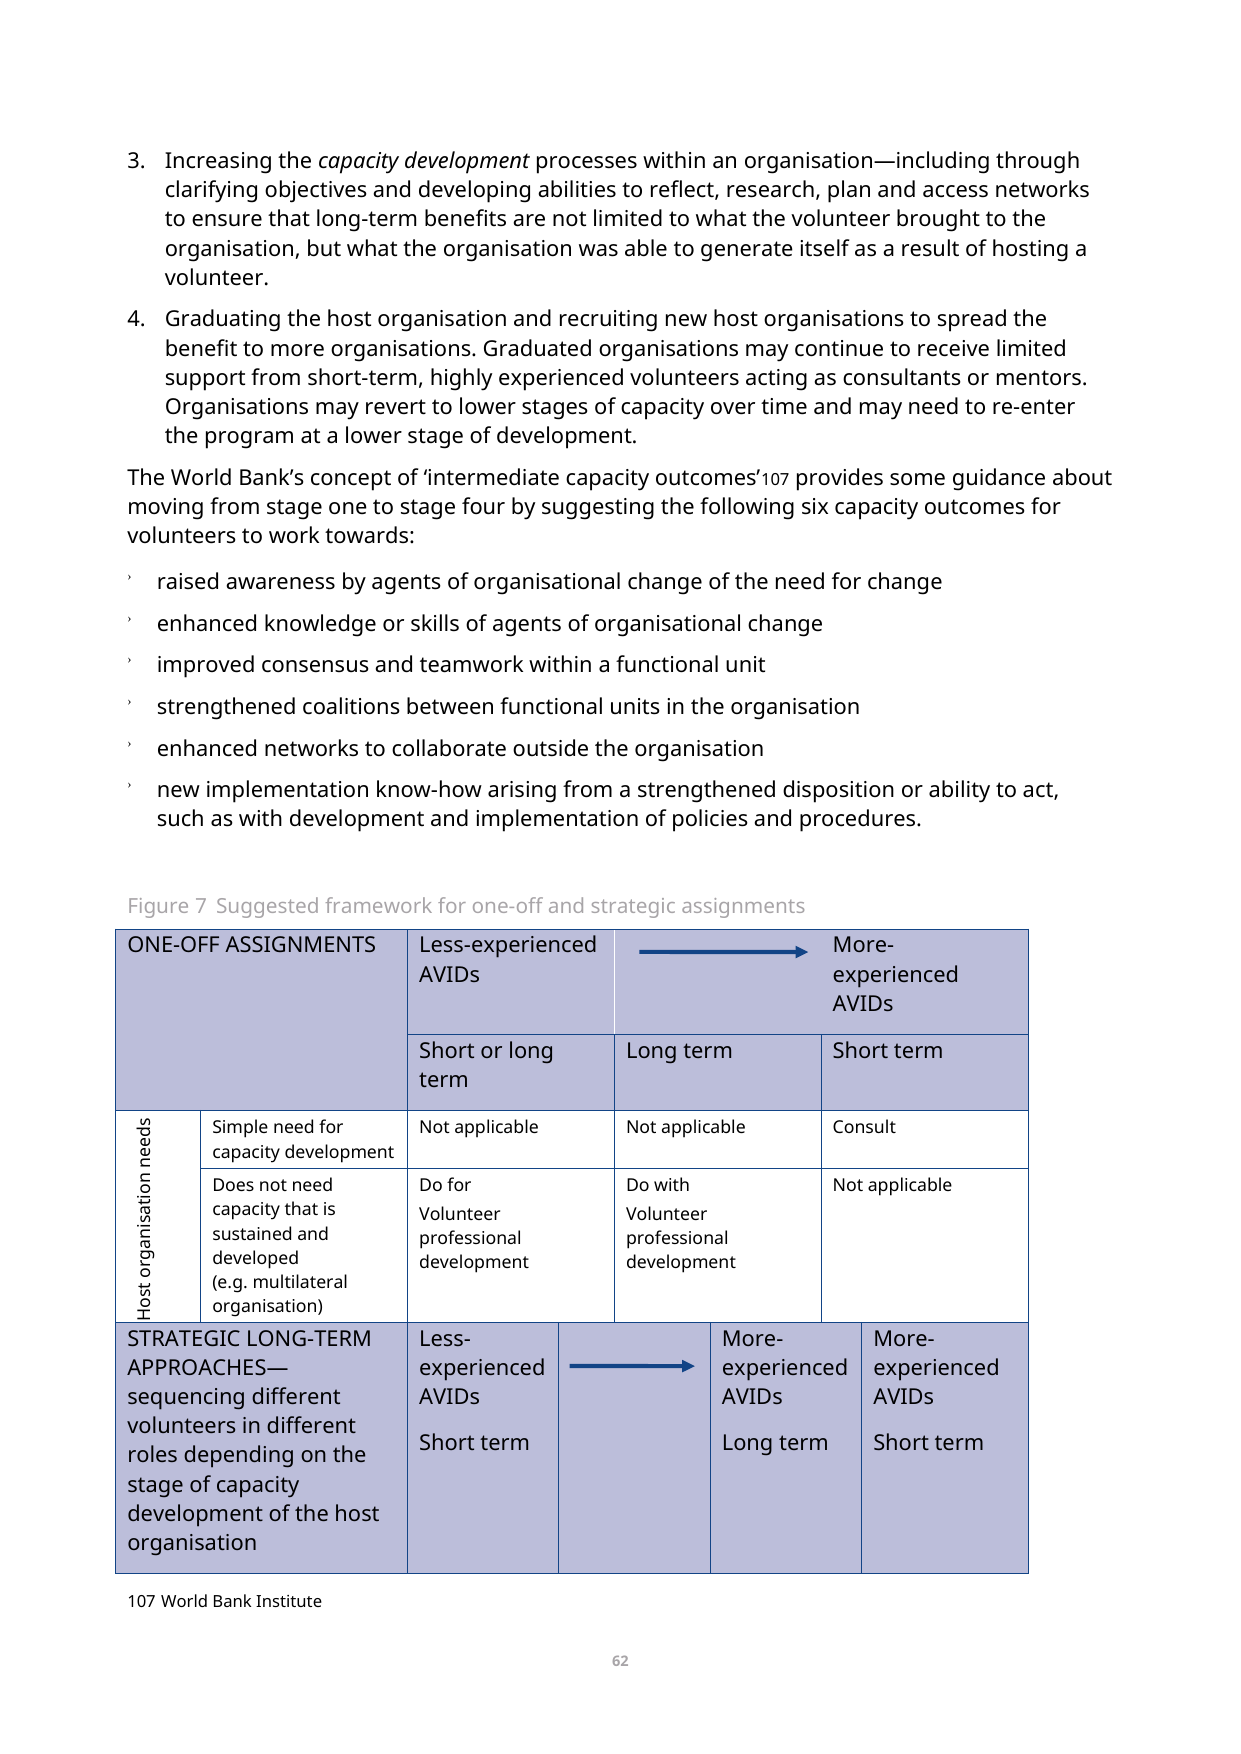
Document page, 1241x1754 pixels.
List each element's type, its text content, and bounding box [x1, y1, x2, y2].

list enhanced networks to collaborate outside the organisation [127, 733, 1113, 762]
table_cell Short term [822, 1035, 1028, 1110]
list improved consensus and teamwork within a functional unit [127, 649, 1113, 678]
table_header Less-experienced AVIDs [408, 930, 614, 1034]
table_cell Do with Volunteer professional development [615, 1169, 821, 1322]
list strengthened coalitions between functional units in the organisation [127, 691, 1113, 720]
table_cell Does not need capacity that is sustained and developed (e.g. multilateral organisation) [201, 1169, 407, 1322]
table_header More-experienced AVIDs [821, 930, 1028, 1034]
list new implementation know-how arising from a strengthened disposition or ability to act, such as with development and implementation of policies and procedures. [127, 774, 1113, 833]
table_cell Not applicable [822, 1169, 1028, 1322]
table_cell Not applicable [615, 1111, 821, 1167]
table_cell More-experienced AVIDs Short term [862, 1323, 1028, 1573]
list Increasing the capacity development processes within an organisation—including through clarifying objectives and developing abilities to reflect, research, plan and access networks to ensure that long-term benefits are not limited to what the volunteer brought to the organisation, but what the organisation was able to generate itself as a result of hosting a volunteer. [127, 145, 1113, 291]
table_cell Long term [615, 1035, 821, 1110]
table_cell Simple need for capacity development [201, 1111, 407, 1167]
table_cell Less-experienced AVIDs Short term [408, 1323, 558, 1573]
table_cell Consult [822, 1111, 1028, 1167]
table_cell Host organisation needs [116, 1111, 200, 1322]
table_header [615, 930, 821, 1034]
table_cell STRATEGIC LONG-TERM APPROACHES—sequencing different volunteers in different roles depending on the stage of capacity development of the host organisation [116, 1323, 407, 1573]
table_cell Short or long term [408, 1035, 614, 1110]
text The World Bank’s concept of ‘intermediate capacity outcomes’ provides some guidance about moving from stage one to stage four by suggesting the following six capacity outcomes for volunteers to work towards: [127, 462, 1113, 549]
list Graduating the host organisation and recruiting new host organisations to spread the benefit to more organisations. Graduated organisations may continue to receive limited support from short-term, highly experienced volunteers acting as consultants or mentors. Organisations may revert to lower stages of capacity over time and may need to re-enter the program at a lower stage of development. [127, 303, 1113, 449]
table_header ONE-OFF ASSIGNMENTS [116, 930, 407, 1110]
list enhanced knowledge or skills of agents of organisational change [127, 608, 1113, 637]
list raised awareness by agents of organisational change of the need for change [127, 566, 1113, 595]
table_cell Not applicable [408, 1111, 614, 1167]
table_cell Do for Volunteer professional development [408, 1169, 614, 1322]
table_cell More-experienced AVIDs Long term [711, 1323, 861, 1573]
table_cell [559, 1323, 710, 1573]
text Figure 7 Suggested framework for one-off and strategic assignments [127, 891, 1113, 920]
